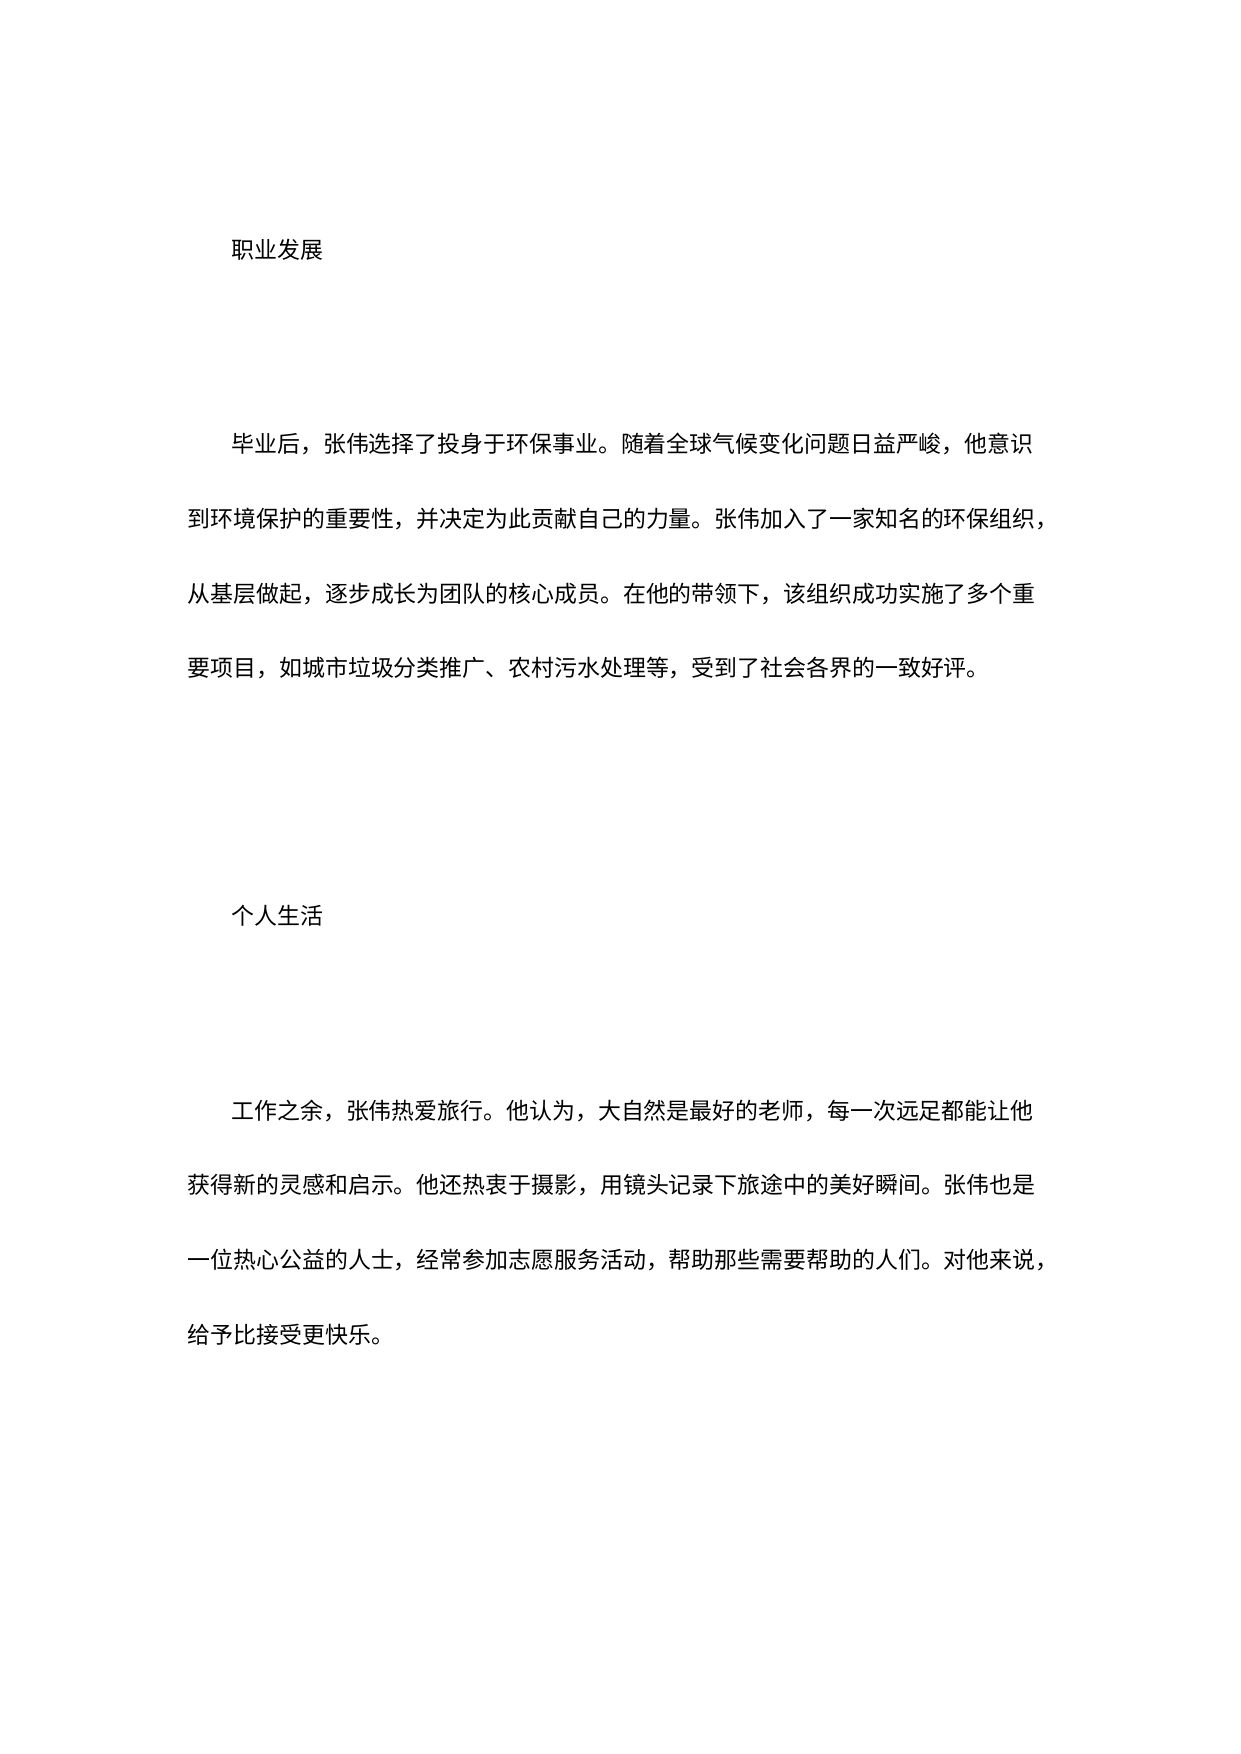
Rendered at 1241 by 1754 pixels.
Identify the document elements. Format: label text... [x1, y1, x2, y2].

text 毕业后，张伟选择了投身于环保事业。随着全球气候变化问题日益严峻，他意识到环境保护的重要性，并决定为此贡献自己的力量。张伟加入了一家知名的环保组织，从基层做起，逐步成长为团队的核心成员。在他的带领下，该组织成功实施了多个重要项目，如城市垃圾分类推广、农村污水处理等，受到了社会各界的一致好评。 [187, 410, 1053, 699]
text 工作之余，张伟热爱旅行。他认为，大自然是最好的老师，每一次远足都能让他获得新的灵感和启示。他还热衷于摄影，用镜头记录下旅途中的美好瞬间。张伟也是一位热心公益的人士，经常参加志愿服务活动，帮助那些需要帮助的人们。对他来说，给予比接受更快乐。 [187, 1077, 1053, 1366]
text 个人生活 [187, 882, 1053, 947]
text 职业发展 [187, 216, 1053, 281]
